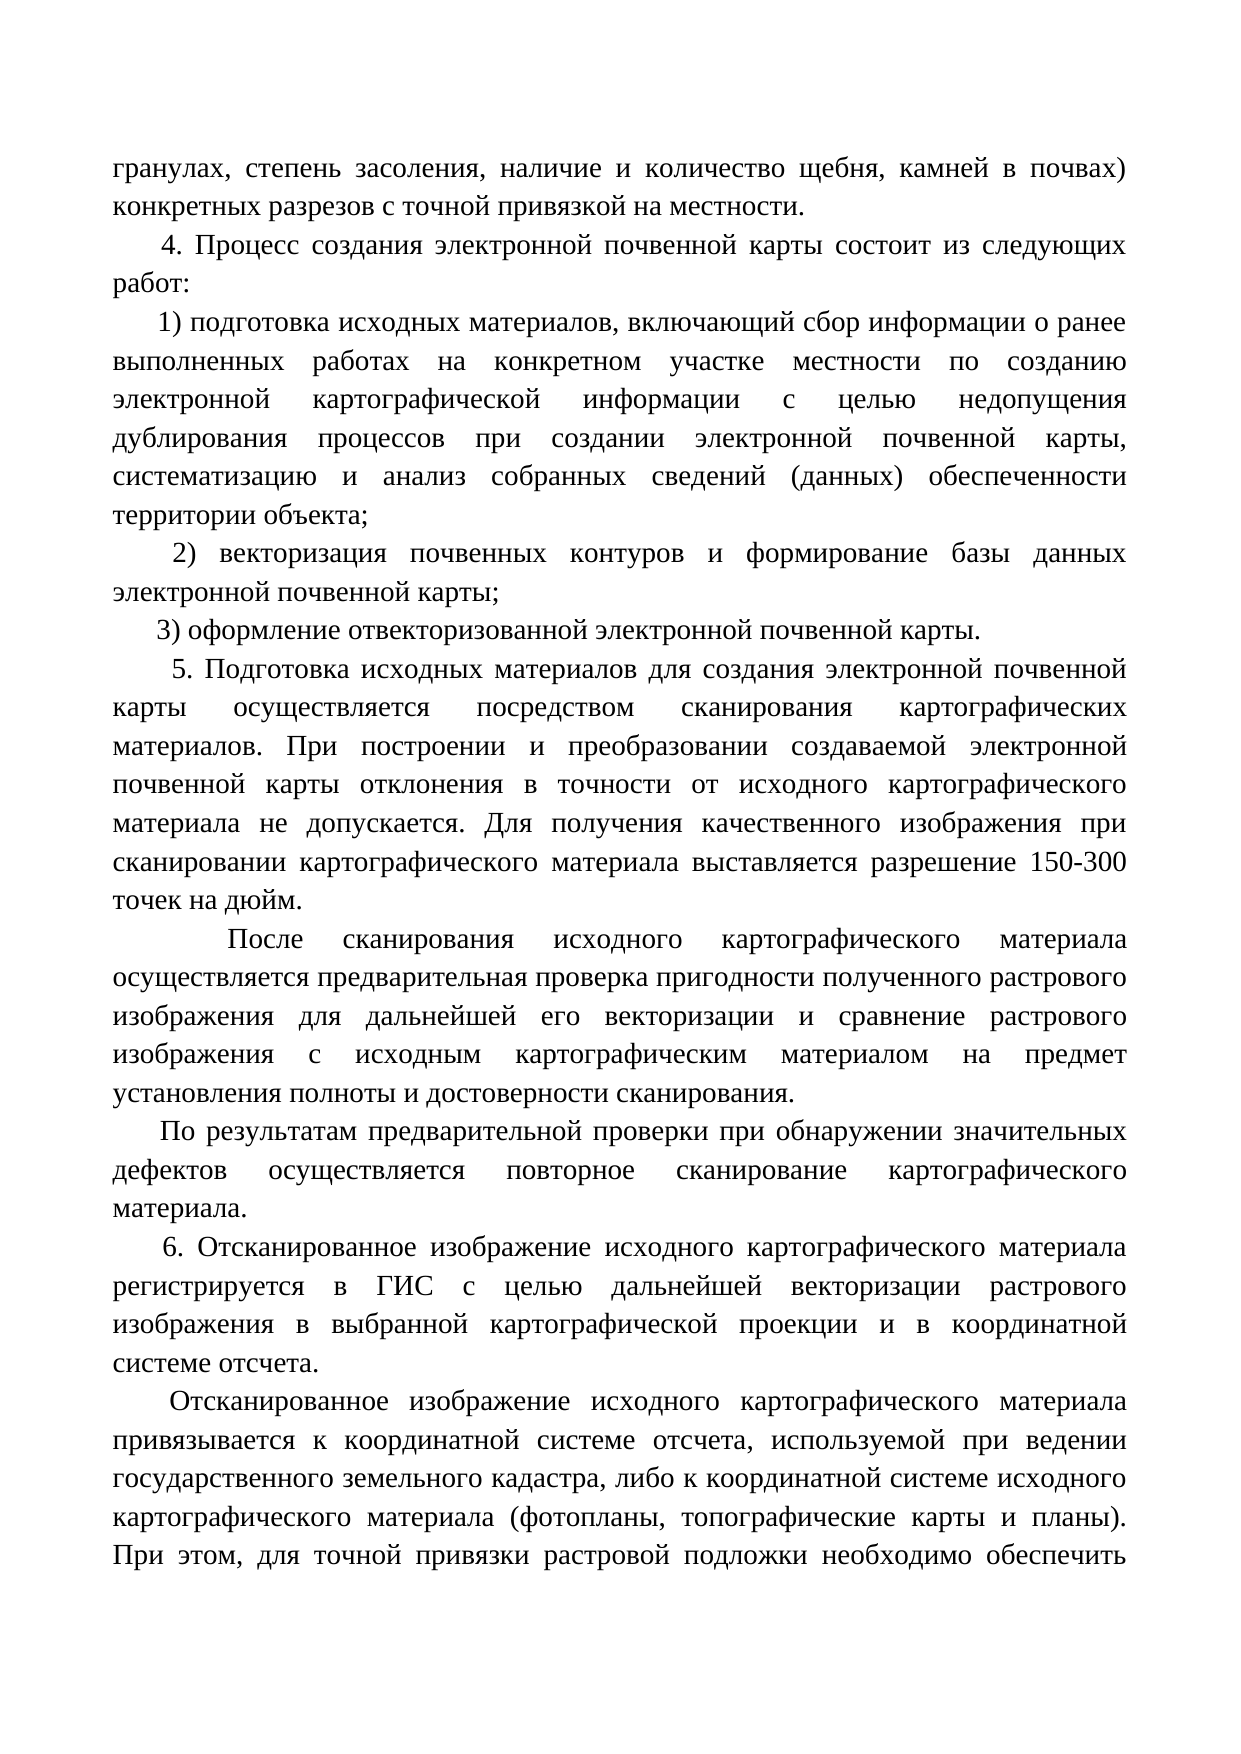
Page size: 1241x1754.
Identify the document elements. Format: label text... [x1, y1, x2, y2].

text 6. Отсканированное изображение исходного картографического материала регистрируется в ГИС с целью дальнейшей векторизации растрового изображения в выбранной картографической проекции и в координатной системе отсчета. [112, 1229, 1128, 1378]
text 2) векторизация почвенных контуров и формирование базы данных электронной почвенной карты; [112, 535, 1128, 607]
text 1) подготовка исходных материалов, включающий сбор информации о ранее выполненных работах на конкретном участке местности по созданию электронной картографической информации с целью недопущения дублирования процессов при создании электронной почвенной карты, систематизацию и анализ собранных сведений (данных) обеспеченности территории объекта; [112, 304, 1128, 530]
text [112, 1383, 1128, 1571]
text 3) оформление отвекторизованной электронной почвенной карты. [112, 612, 1128, 646]
text После сканирования исходного картографического материала осуществляется предварительная проверка пригодности полученного растрового изображения для дальнейшей его векторизации и сравнение растрового изображения с исходным картографическим материалом на предмет установления полноты и достоверности сканирования. [112, 921, 1128, 1108]
text 5. Подготовка исходных материалов для создания электронной почвенной карты осуществляется посредством сканирования картографических материалов. При построении и преобразовании создаваемой электронной почвенной карты отклонения в точности от исходного картографического материала не допускается. Для получения качественного изображения при сканировании картографического материала выставляется разрешение 150-300 точек на дюйм. [112, 651, 1128, 916]
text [112, 150, 1128, 222]
text По результатам предварительной проверки при обнаружении значительных дефектов осуществляется повторное сканирование картографического материала. [112, 1113, 1128, 1224]
text 4. Процесс создания электронной почвенной карты состоит из следующих работ: [112, 227, 1128, 299]
